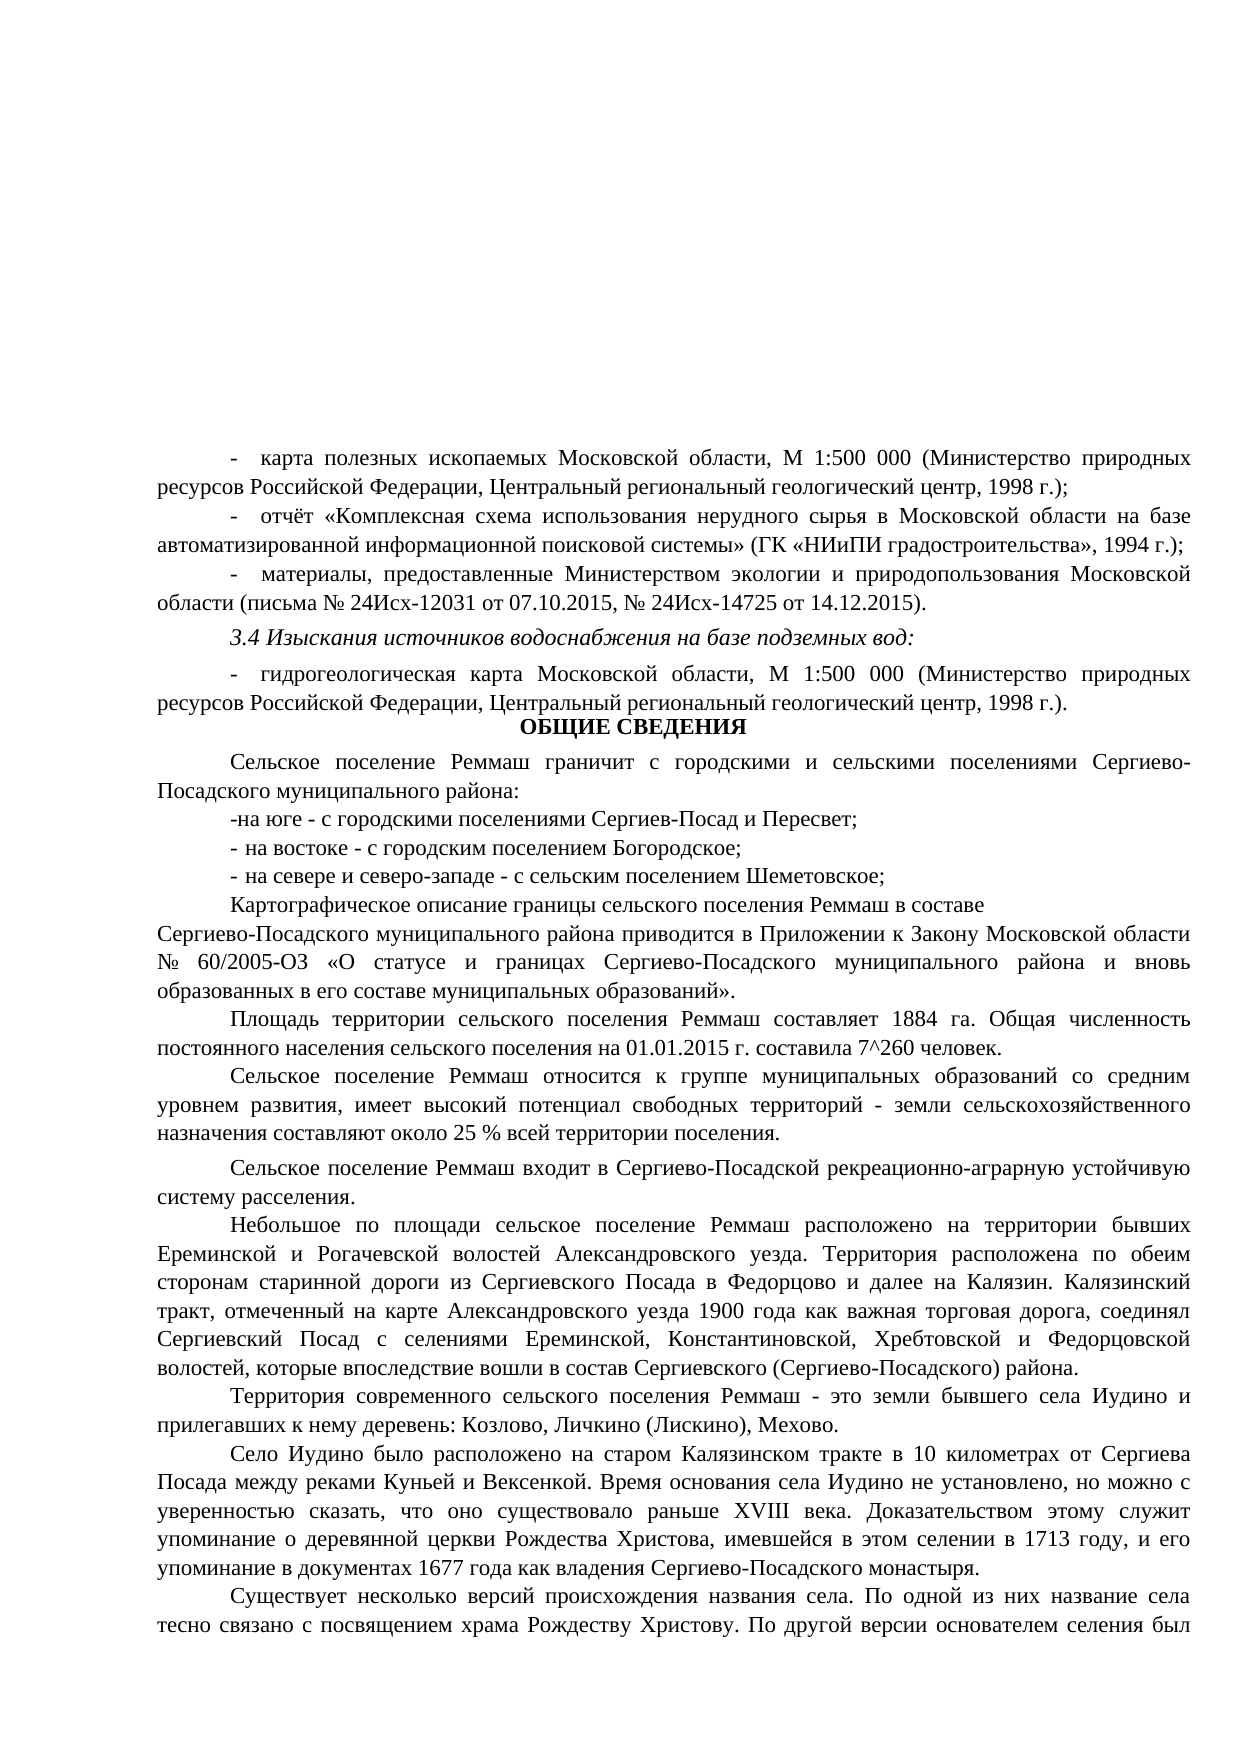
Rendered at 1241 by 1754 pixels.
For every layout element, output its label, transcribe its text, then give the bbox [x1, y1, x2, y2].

list на севере и северо-западе - с сельским поселением Шеметовское; [157, 861, 1194, 890]
text Небольшое по площади сельское поселение Реммаш расположено на территории бывших Ереминской и Рогачевской волостей Александровского уезда. Территория расположена по обеим сторонам старинной дороги из Сергиевского Посада в Федорцово и далее на Калязин. Калязинский тракт, отмеченный на карте Александровского уезда 1900 года как важная торговая дорога, соединял Сергиевский Посад с селениями Ереминской, Константиновской, Хребтовской и Федорцовской волостей, которые впоследствие вошли в состав Сергиевского (Сергиево-Посадского) района. [157, 1210, 1192, 1381]
text Село Иудино было расположено на старом Калязинском тракте в 10 километрах от Сергиева Посада между реками Куньей и Вексенкой. Время основания села Иудино не установлено, но можно с уверенностью сказать, что оно существовало раньше XVIII века. Доказательством этому служит упоминание о деревянной церкви Рождества Христова, имевшейся в этом селении в 1713 году, и его упоминание в документах 1677 года как владения Сергиево-Посадского монастыря. [157, 1438, 1192, 1581]
list на востоке - с городским поселением Богородское; [157, 833, 1194, 861]
text -на юге - с городскими поселениями Сергиев-Посад и Пересвет; [157, 804, 1194, 833]
text Территория современного сельского поселения Реммаш - это земли бывшего села Иудино и прилегавших к нему деревень: Козлово, Личкино (Лискино), Мехово. [157, 1381, 1192, 1438]
list карта полезных ископаемых Московской области, М 1:500 000 (Министерство природных ресурсов Российской Федерации, Центральный региональный геологический центр, 1998 г.); [157, 442, 1192, 500]
text ОБЩИЕ СВЕДЕНИЯ [519, 716, 1194, 739]
list материалы, предоставленные Министерством экологии и природопользования Московской области (письма № 24Исх-12031 от 07.10.2015, № 24Исх-14725 от 14.12.2015). [157, 558, 1192, 616]
text Сергиево-Посадского муниципального района приводится в Приложении к Закону Московской области № 60/2005-ОЗ «О статусе и границах Сергиево-Посадского муниципального района и вновь образованных в его составе муниципальных образований». [157, 918, 1192, 1004]
text Картографическое описание границы сельского поселения Реммаш в составе [157, 890, 1194, 918]
text Сельское поселение Реммаш граничит с городскими и сельскими поселениями Сергиево-Посадского муниципального района: [157, 747, 1192, 804]
list гидрогеологическая карта Московской области, М 1:500 000 (Министерство природных ресурсов Российской Федерации, Центральный региональный геологический центр, 1998 г.). [157, 659, 1192, 716]
text Сельское поселение Реммаш входит в Сергиево-Посадской рекреационно-аграрную устойчивую систему расселения. [157, 1153, 1192, 1210]
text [157, 1581, 1192, 1638]
list Изыскания источников водоснабжения на базе подземных вод: [157, 626, 1194, 650]
list отчёт «Комплексная схема использования нерудного сырья в Московской области на базе автоматизированной информационной поисковой системы» (ГК «НИиПИ градостроительства», 1994 г.); [157, 500, 1192, 558]
text Сельское поселение Реммаш относится к группе муниципальных образований со средним уровнем развития, имеет высокий потенциал свободных территорий - земли сельскохозяйственного назначения составляют около 25 % всей территории поселения. [157, 1061, 1192, 1147]
text Площадь территории сельского поселения Реммаш составляет 1884 га. Общая численность постоянного населения сельского поселения на 01.01.2015 г. составила 7^260 человек. [157, 1004, 1192, 1061]
